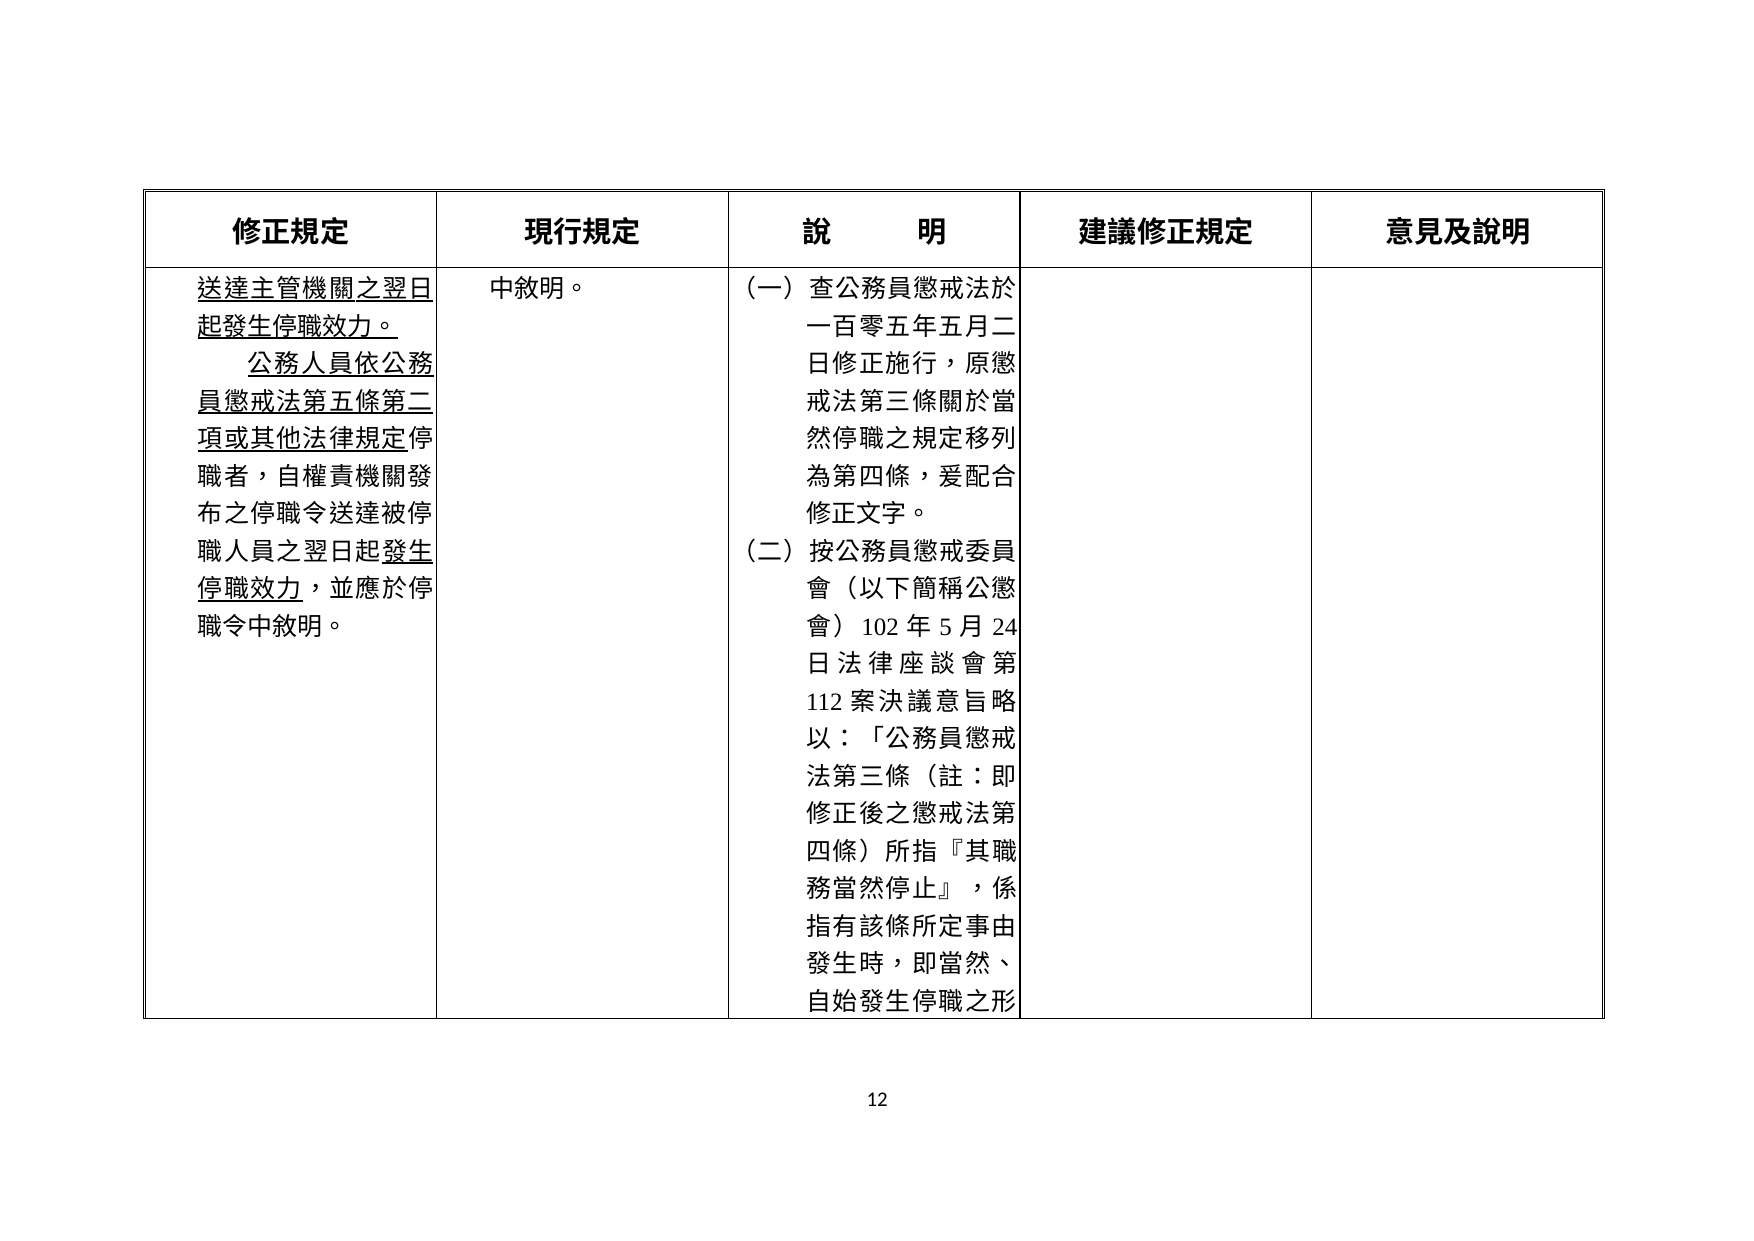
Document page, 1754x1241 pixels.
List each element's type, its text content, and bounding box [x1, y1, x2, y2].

table_header 修正規定 [146, 192, 436, 267]
table_header 說 明 [729, 192, 1019, 267]
table_cell [1021, 268, 1311, 1018]
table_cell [437, 268, 728, 1018]
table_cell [146, 268, 436, 1018]
table_header 現行規定 [437, 192, 728, 267]
table_cell [1312, 268, 1602, 1018]
table_header 建議修正規定 [1021, 192, 1311, 267]
table_header 意見及說明 [1312, 192, 1602, 267]
